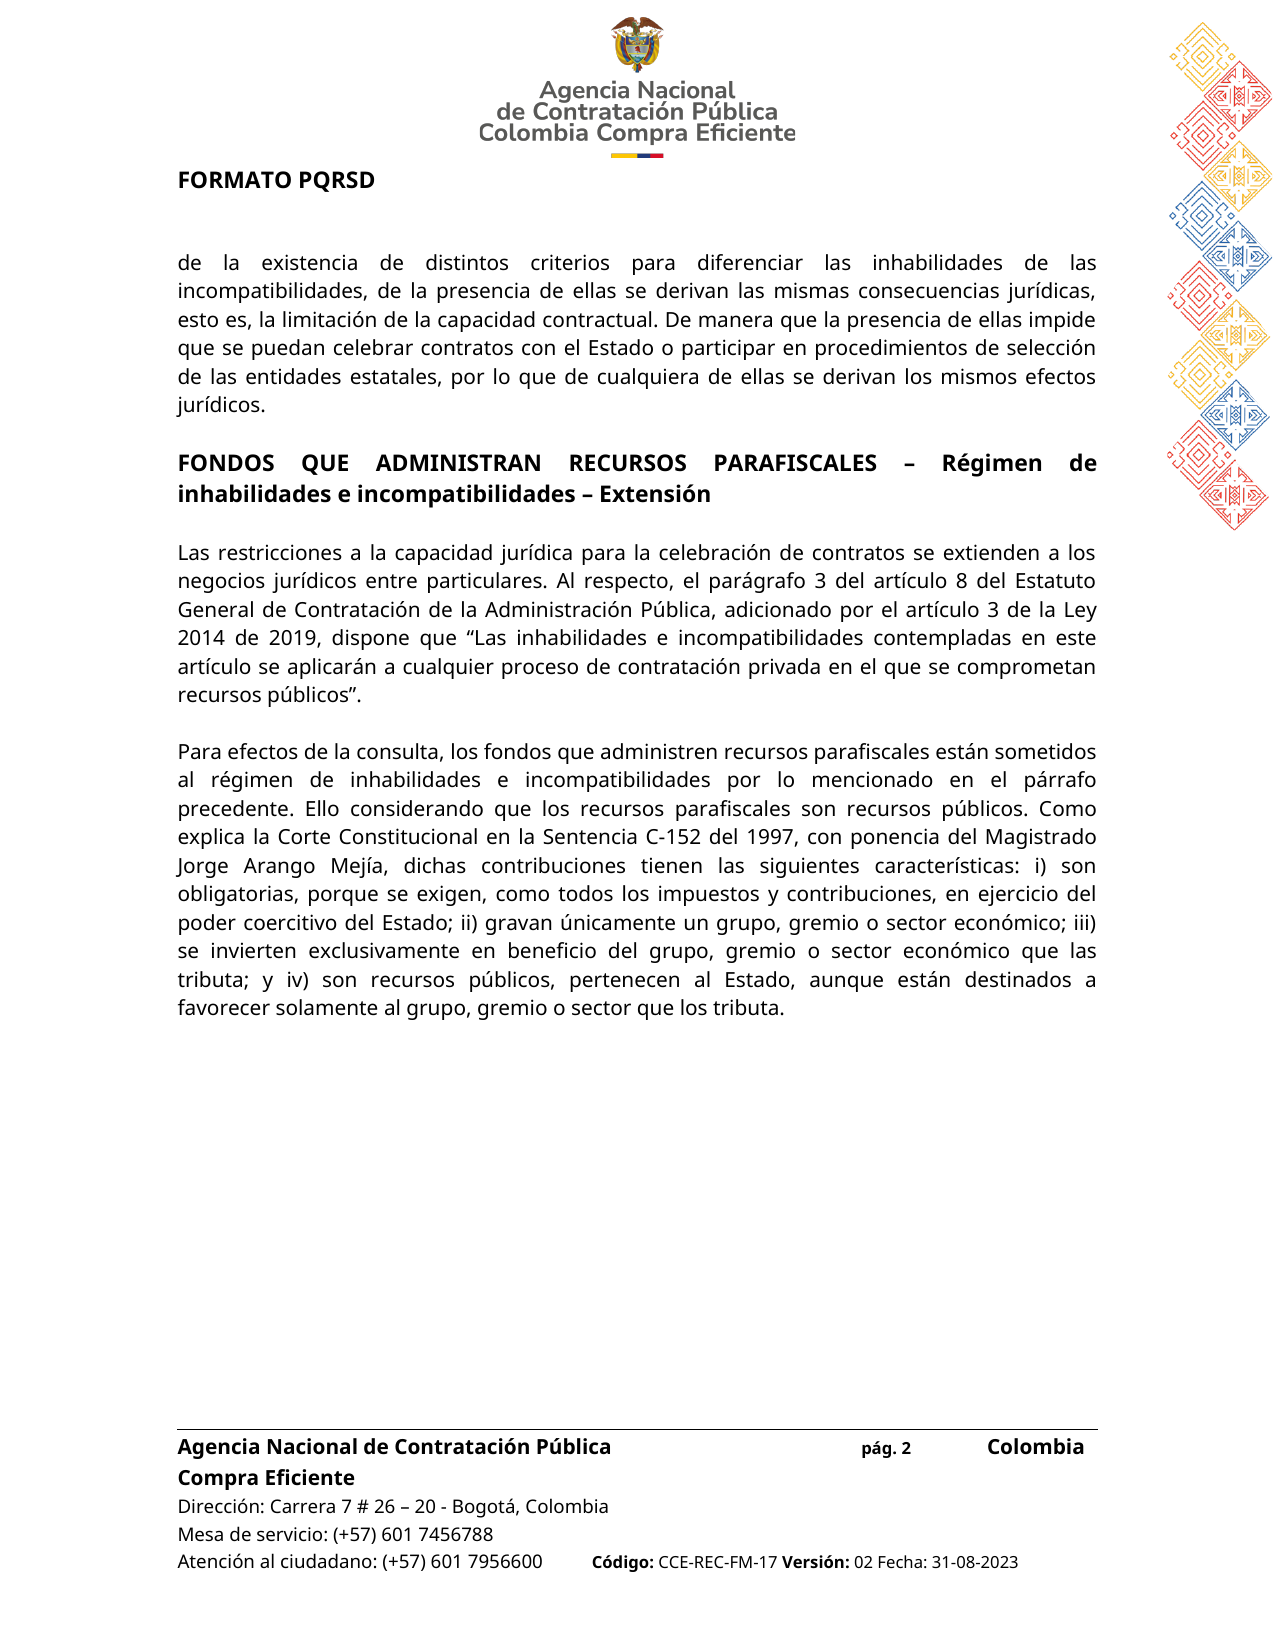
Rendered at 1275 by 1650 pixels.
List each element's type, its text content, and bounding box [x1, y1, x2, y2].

text Las restricciones a la capacidad jurídica para la celebración de contratos se extienden a los negocios jurídicos entre particulares. Al respecto, el parágrafo 3 del artículo 8 del Estatuto General de Contratación de la Administración Pública, adicionado por el artículo 3 de la Ley 2014 de 2019, dispone que “Las inhabilidades e incompatibilidades contempladas en este artículo se aplicarán a cualquier proceso de contratación privada en el que se comprometan recursos públicos”. [177, 538, 1098, 709]
picture [1165, 22, 1272, 528]
text Para efectos de la consulta, los fondos que administren recursos parafiscales están sometidos al régimen de inhabilidades e incompatibilidades por lo mencionado en el párrafo precedente. Ello considerando que los recursos parafiscales son recursos públicos. Como explica la Corte Constitucional en la Sentencia C-152 del 1997, con ponencia del Magistrado Jorge Arango Mejía, dichas contribuciones tienen las siguientes características: i) son obligatorias, porque se exigen, como todos los impuestos y contribuciones, en ejercicio del poder coercitivo del Estado; ii) gravan únicamente un grupo, gremio o sector económico; iii) se invierten exclusivamente en beneficio del grupo, gremio o sector económico que las tributa; y iv) son recursos públicos, pertenecen al Estado, aunque están destinados a favorecer solamente al grupo, gremio o sector que los tributa. [177, 737, 1098, 1022]
picture [479, 17, 796, 158]
text FONDOS QUE ADMINISTRAN RECURSOS PARAFISCALES – Régimen de inhabilidades e incompatibilidades – Extensión [177, 447, 1098, 510]
